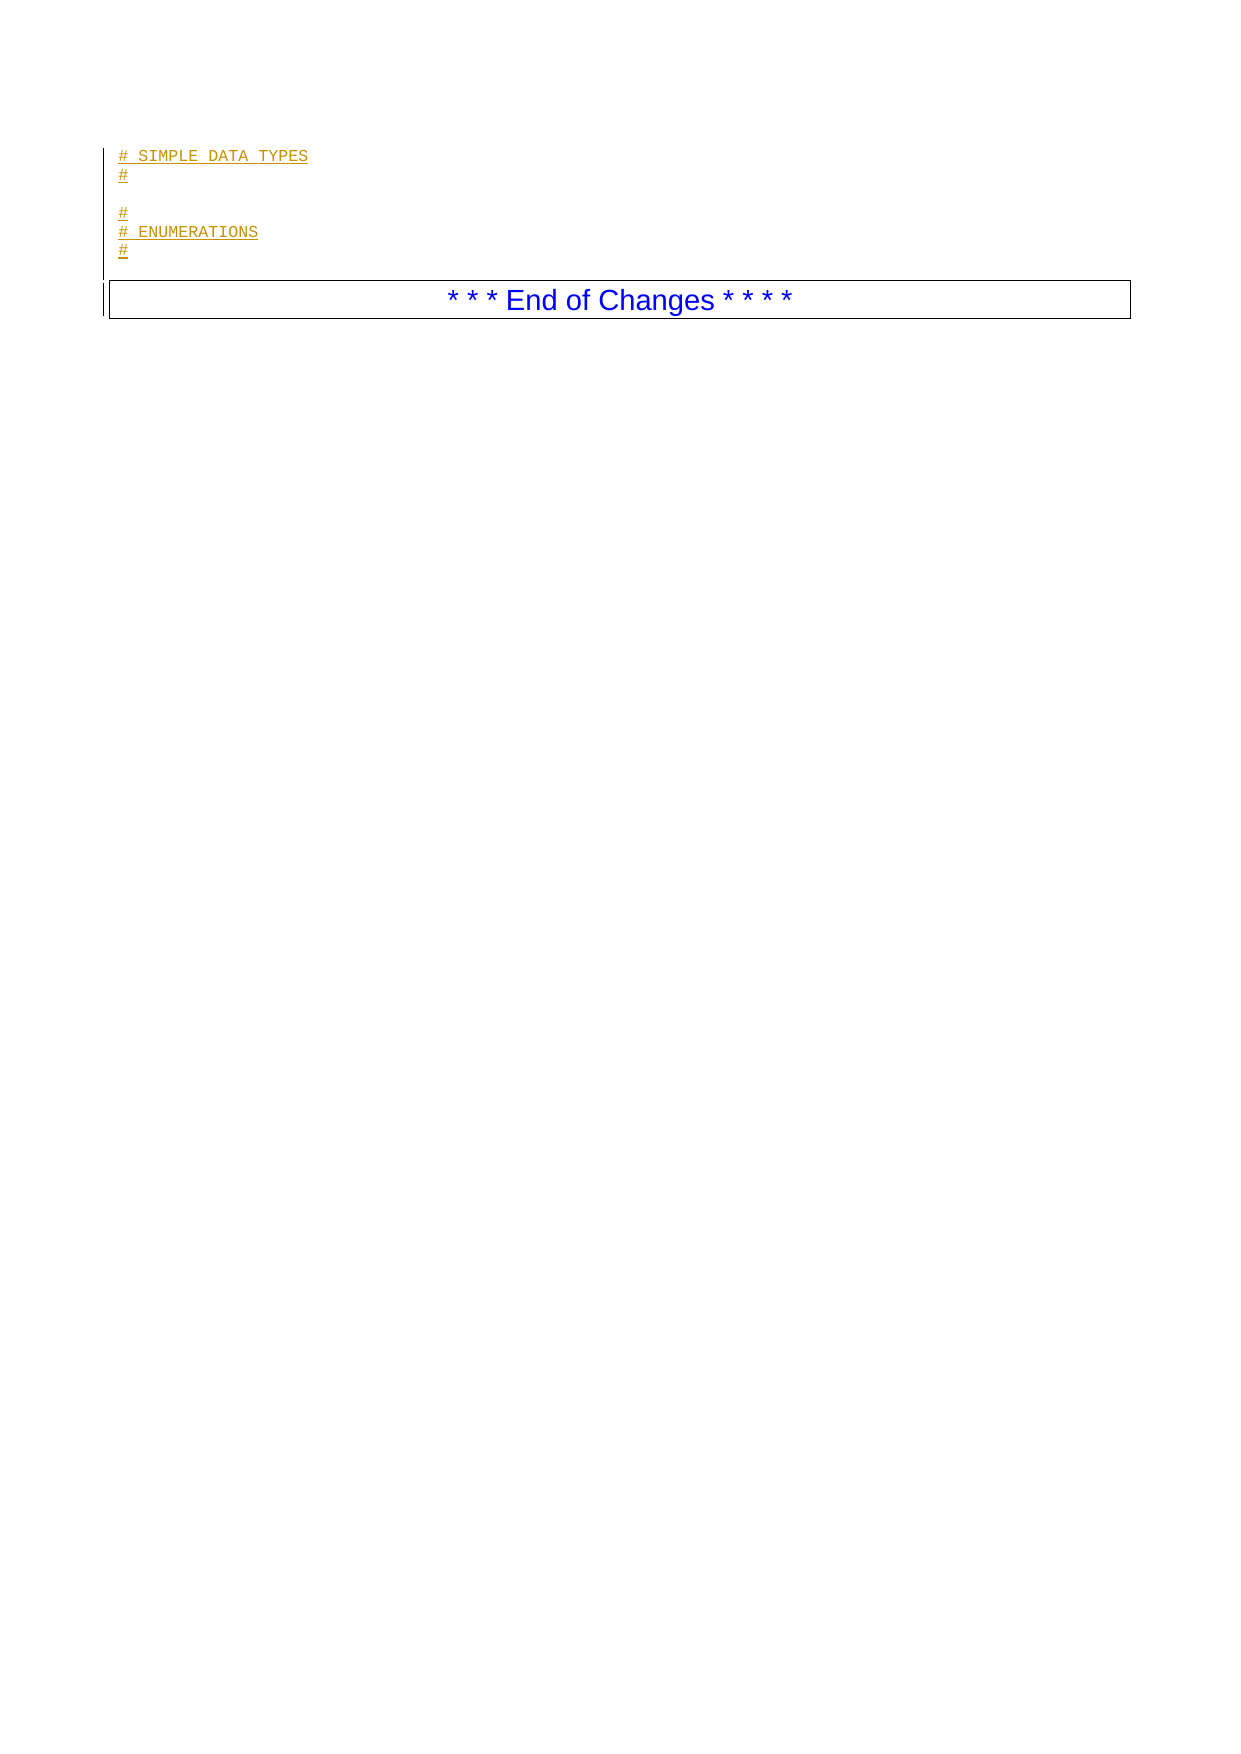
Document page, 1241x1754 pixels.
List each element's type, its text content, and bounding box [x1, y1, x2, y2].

text * * * End of Changes * * * * [110, 281, 1130, 318]
